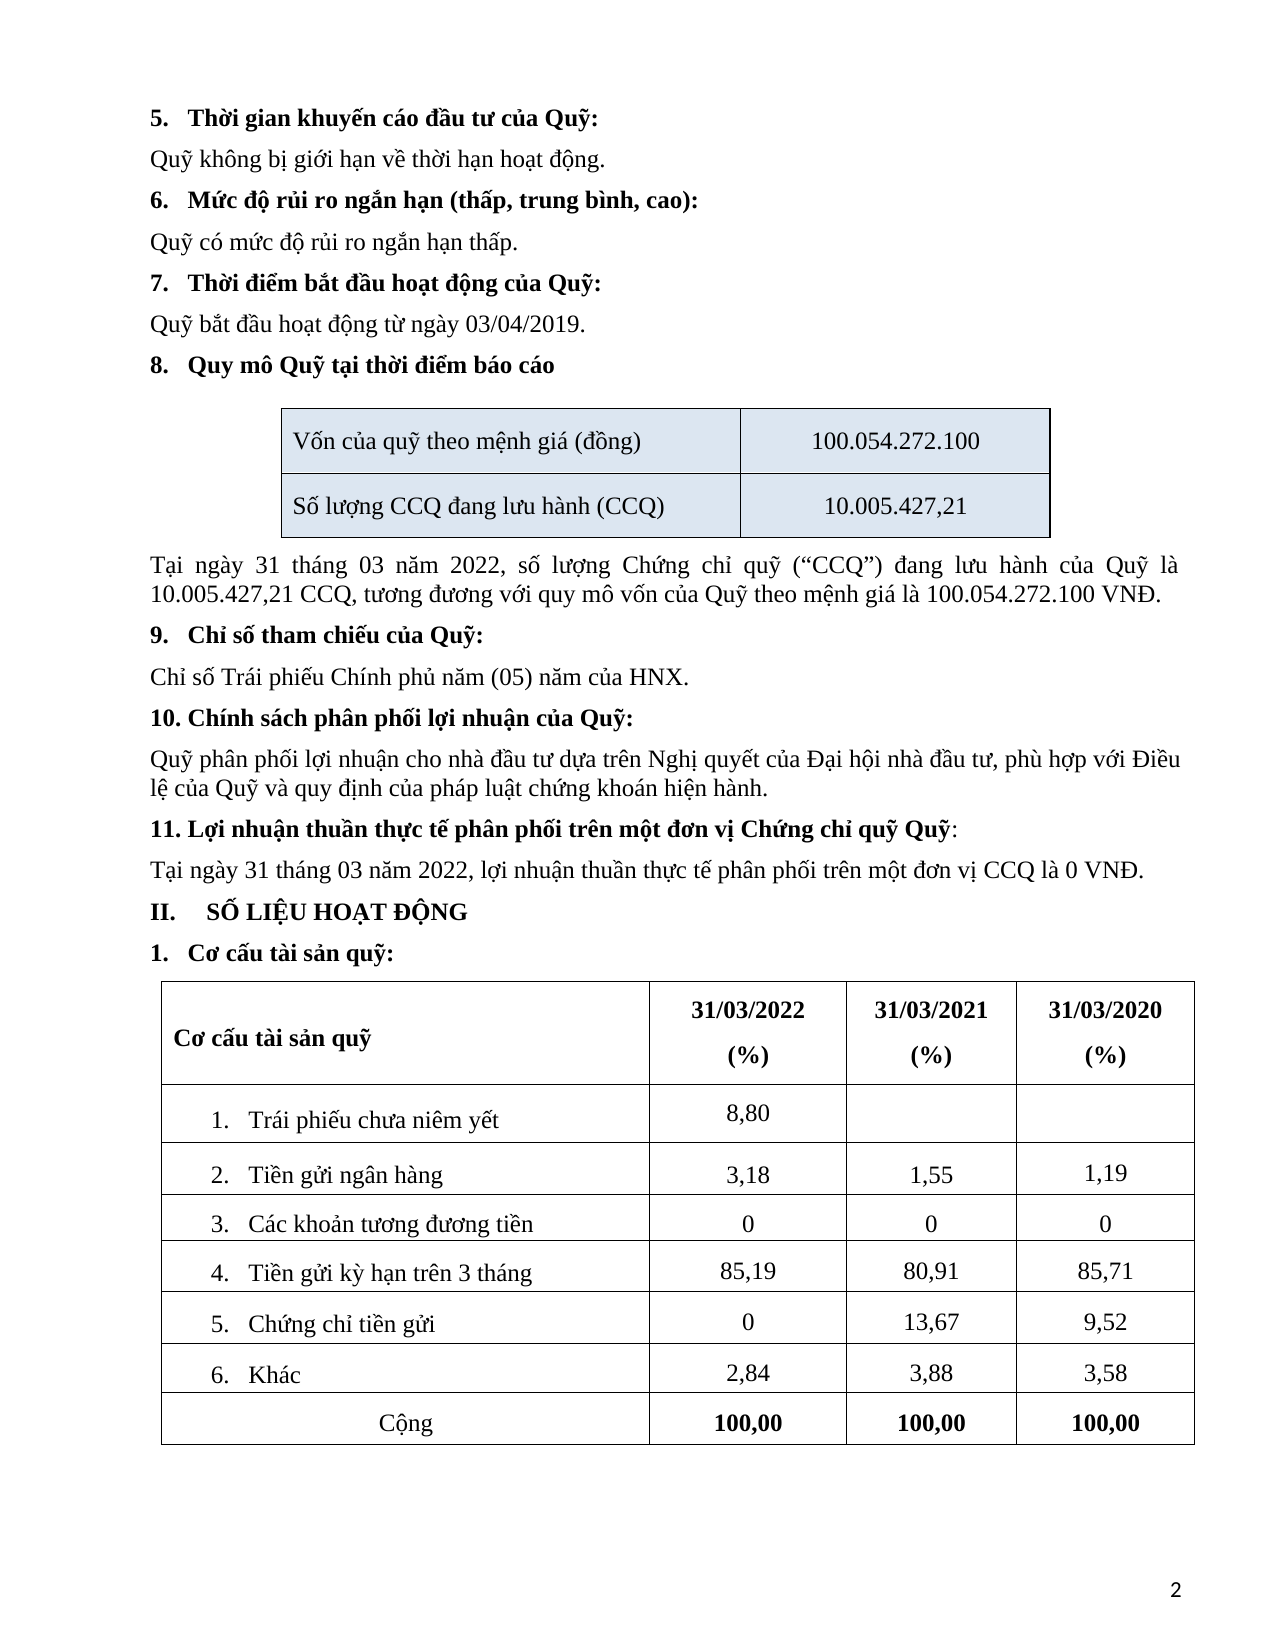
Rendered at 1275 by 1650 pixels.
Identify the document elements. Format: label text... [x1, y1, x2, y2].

table_cell 3,88 [847, 1344, 1016, 1392]
list Lợi nhuận thuần thực tế phân phối trên một đơn vị Chứng chỉ quỹ Quỹ: [150, 814, 1181, 843]
table_cell 100,00 [650, 1393, 846, 1444]
table_cell 85,71 [1017, 1241, 1194, 1291]
table_cell 0 [650, 1195, 846, 1240]
table_cell [1017, 1085, 1194, 1142]
table_cell 85,19 [650, 1241, 846, 1291]
table_cell Các khoản tương đương tiền [162, 1195, 649, 1240]
table_cell 1,55 [847, 1143, 1016, 1193]
list Cơ cấu tài sản quỹ: [150, 938, 1181, 967]
table_cell 3,58 [1017, 1344, 1194, 1392]
text Tại ngày 31 tháng 03 năm 2022, lợi nhuận thuần thực tế phân phối trên một đơn vị CCQ là 0 VNĐ. [150, 856, 1181, 884]
text Quỹ không bị giới hạn về thời hạn hoạt động. [150, 144, 1181, 173]
table_cell Khác [162, 1344, 649, 1392]
table_cell 2,84 [650, 1344, 846, 1392]
table_cell 0 [847, 1195, 1016, 1240]
text Quỹ phân phối lợi nhuận cho nhà đầu tư dựa trên Nghị quyết của Đại hội nhà đầu tư, phù hợp với Điều lệ của Quỹ và quy định của pháp luật chứng khoán hiện hành. [150, 744, 1181, 802]
list Thời gian khuyến cáo đầu tư của Quỹ: [150, 103, 1181, 132]
table_header Vốn của quỹ theo mệnh giá (đồng) [282, 409, 740, 472]
table_header 31/03/2021 (%) [847, 982, 1016, 1084]
list Thời điểm bắt đầu hoạt động của Quỹ: [150, 268, 1181, 297]
table_header 31/03/2020 (%) [1017, 982, 1194, 1084]
table_cell Số lượng CCQ đang lưu hành (CCQ) [282, 474, 740, 537]
table_cell 10.005.427,21 [741, 474, 1049, 537]
table_cell 80,91 [847, 1241, 1016, 1291]
table_cell 0 [650, 1292, 846, 1343]
text II. SỐ LIỆU HOẠT ĐỘNG [150, 897, 1181, 926]
table_cell 9,52 [1017, 1292, 1194, 1343]
list Chính sách phân phối lợi nhuận của Quỹ: [150, 703, 1181, 732]
text Tại ngày 31 tháng 03 năm 2022, số lượng Chứng chỉ quỹ (“CCQ”) đang lưu hành của Quỹ là 10.005.427,21 CCQ, tương đương với quy mô vốn của Quỹ theo mệnh giá là 100.054.272.100 VNĐ. [150, 551, 1181, 608]
table_cell 100,00 [847, 1393, 1016, 1444]
list Chỉ số tham chiếu của Quỹ: [150, 621, 1181, 649]
table_cell Tiền gửi kỳ hạn trên 3 tháng [162, 1241, 649, 1291]
table_cell Chứng chỉ tiền gửi [162, 1292, 649, 1343]
table_header 31/03/2022 (%) [650, 982, 846, 1084]
table_cell 0 [1017, 1195, 1194, 1240]
table_cell Cộng [162, 1393, 649, 1444]
list Mức độ rủi ro ngắn hạn (thấp, trung bình, cao): [150, 186, 1181, 214]
table_cell Tiền gửi ngân hàng [162, 1143, 649, 1193]
table_cell 8,80 [650, 1085, 846, 1142]
text Quỹ bắt đầu hoạt động từ ngày 03/04/2019. [150, 309, 1181, 338]
text Quỹ có mức độ rủi ro ngắn hạn thấp. [150, 227, 1181, 256]
text Chỉ số Trái phiếu Chính phủ năm (05) năm của HNX. [150, 662, 1181, 691]
table_header Cơ cấu tài sản quỹ [162, 982, 649, 1084]
table_cell Trái phiếu chưa niêm yết [162, 1085, 649, 1142]
table_cell 100,00 [1017, 1393, 1194, 1444]
table_cell 13,67 [847, 1292, 1016, 1343]
table_cell [847, 1085, 1016, 1142]
table_header 100.054.272.100 [741, 409, 1049, 472]
table_cell 3,18 [650, 1143, 846, 1193]
list Quy mô Quỹ tại thời điểm báo cáo [150, 351, 1181, 379]
table_cell 1,19 [1017, 1143, 1194, 1193]
